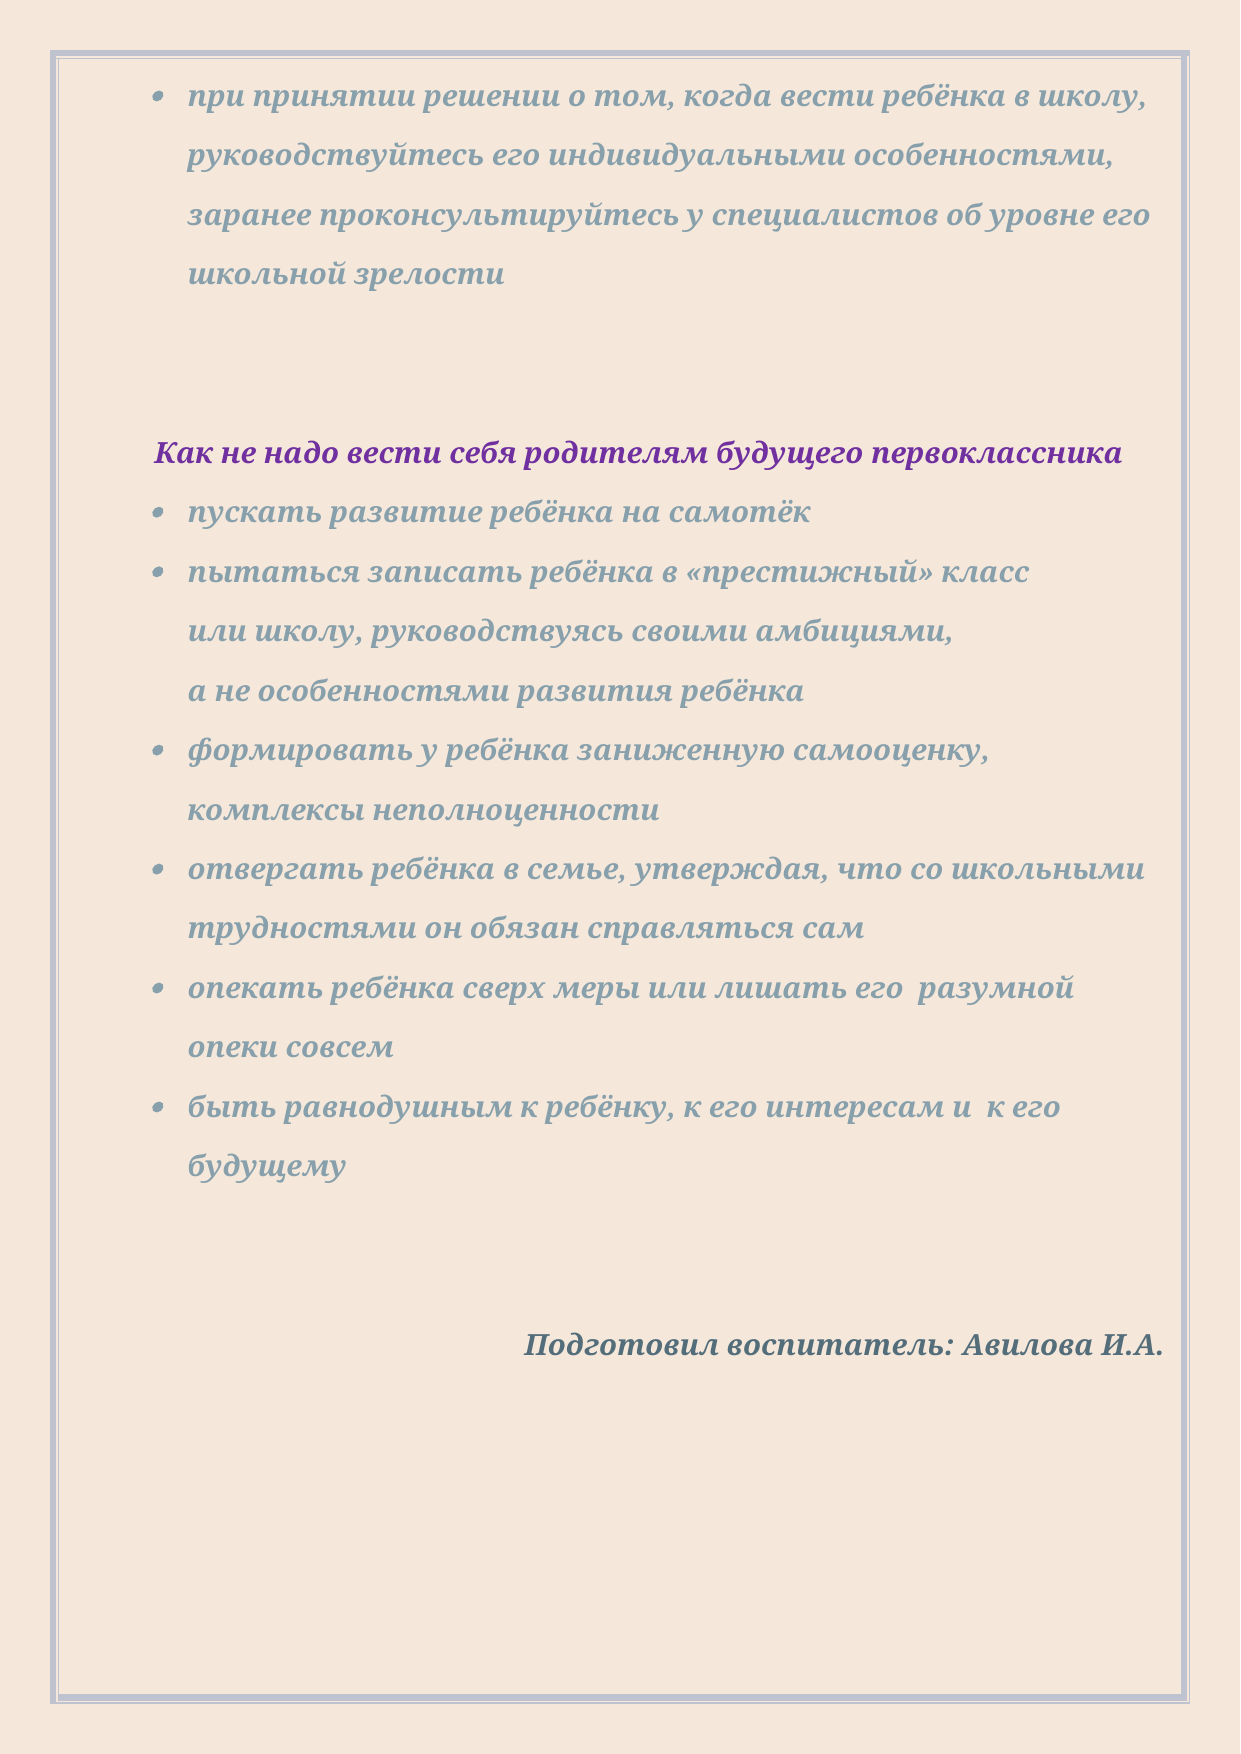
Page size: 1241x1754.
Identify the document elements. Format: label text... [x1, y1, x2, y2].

list опекать ребёнка сверх меры или лишать его разумной опеки совсем [150, 967, 1165, 1066]
text Подготовил воспитатель: Авилова И.А. [75, 1324, 1165, 1364]
list пытаться записать ребёнка в «престижный» класс [150, 551, 1165, 591]
list при принятии решении о том, когда вести ребёнка в школу, руководствуйтесь его индивидуальными особенностями, заранее проконсультируйтесь у специалистов об уровне его школьной зрелости [150, 75, 1165, 293]
list а не особенностями развития ребёнка [187, 670, 1165, 709]
list или школу, руководствуясь своими амбициями, [187, 610, 1165, 650]
list пускать развитие ребёнка на самотёк [150, 491, 1165, 531]
list формировать у ребёнка заниженную самооценку, комплексы неполноценности [150, 729, 1165, 828]
list быть равнодушным к ребёнку, к его интересам и к его будущему [150, 1086, 1165, 1185]
list отвергать ребёнка в семье, утверждая, что со школьными трудностями он обязан справляться сам [150, 848, 1165, 947]
text Как не надо вести себя родителям будущего первоклассника [75, 432, 1165, 472]
